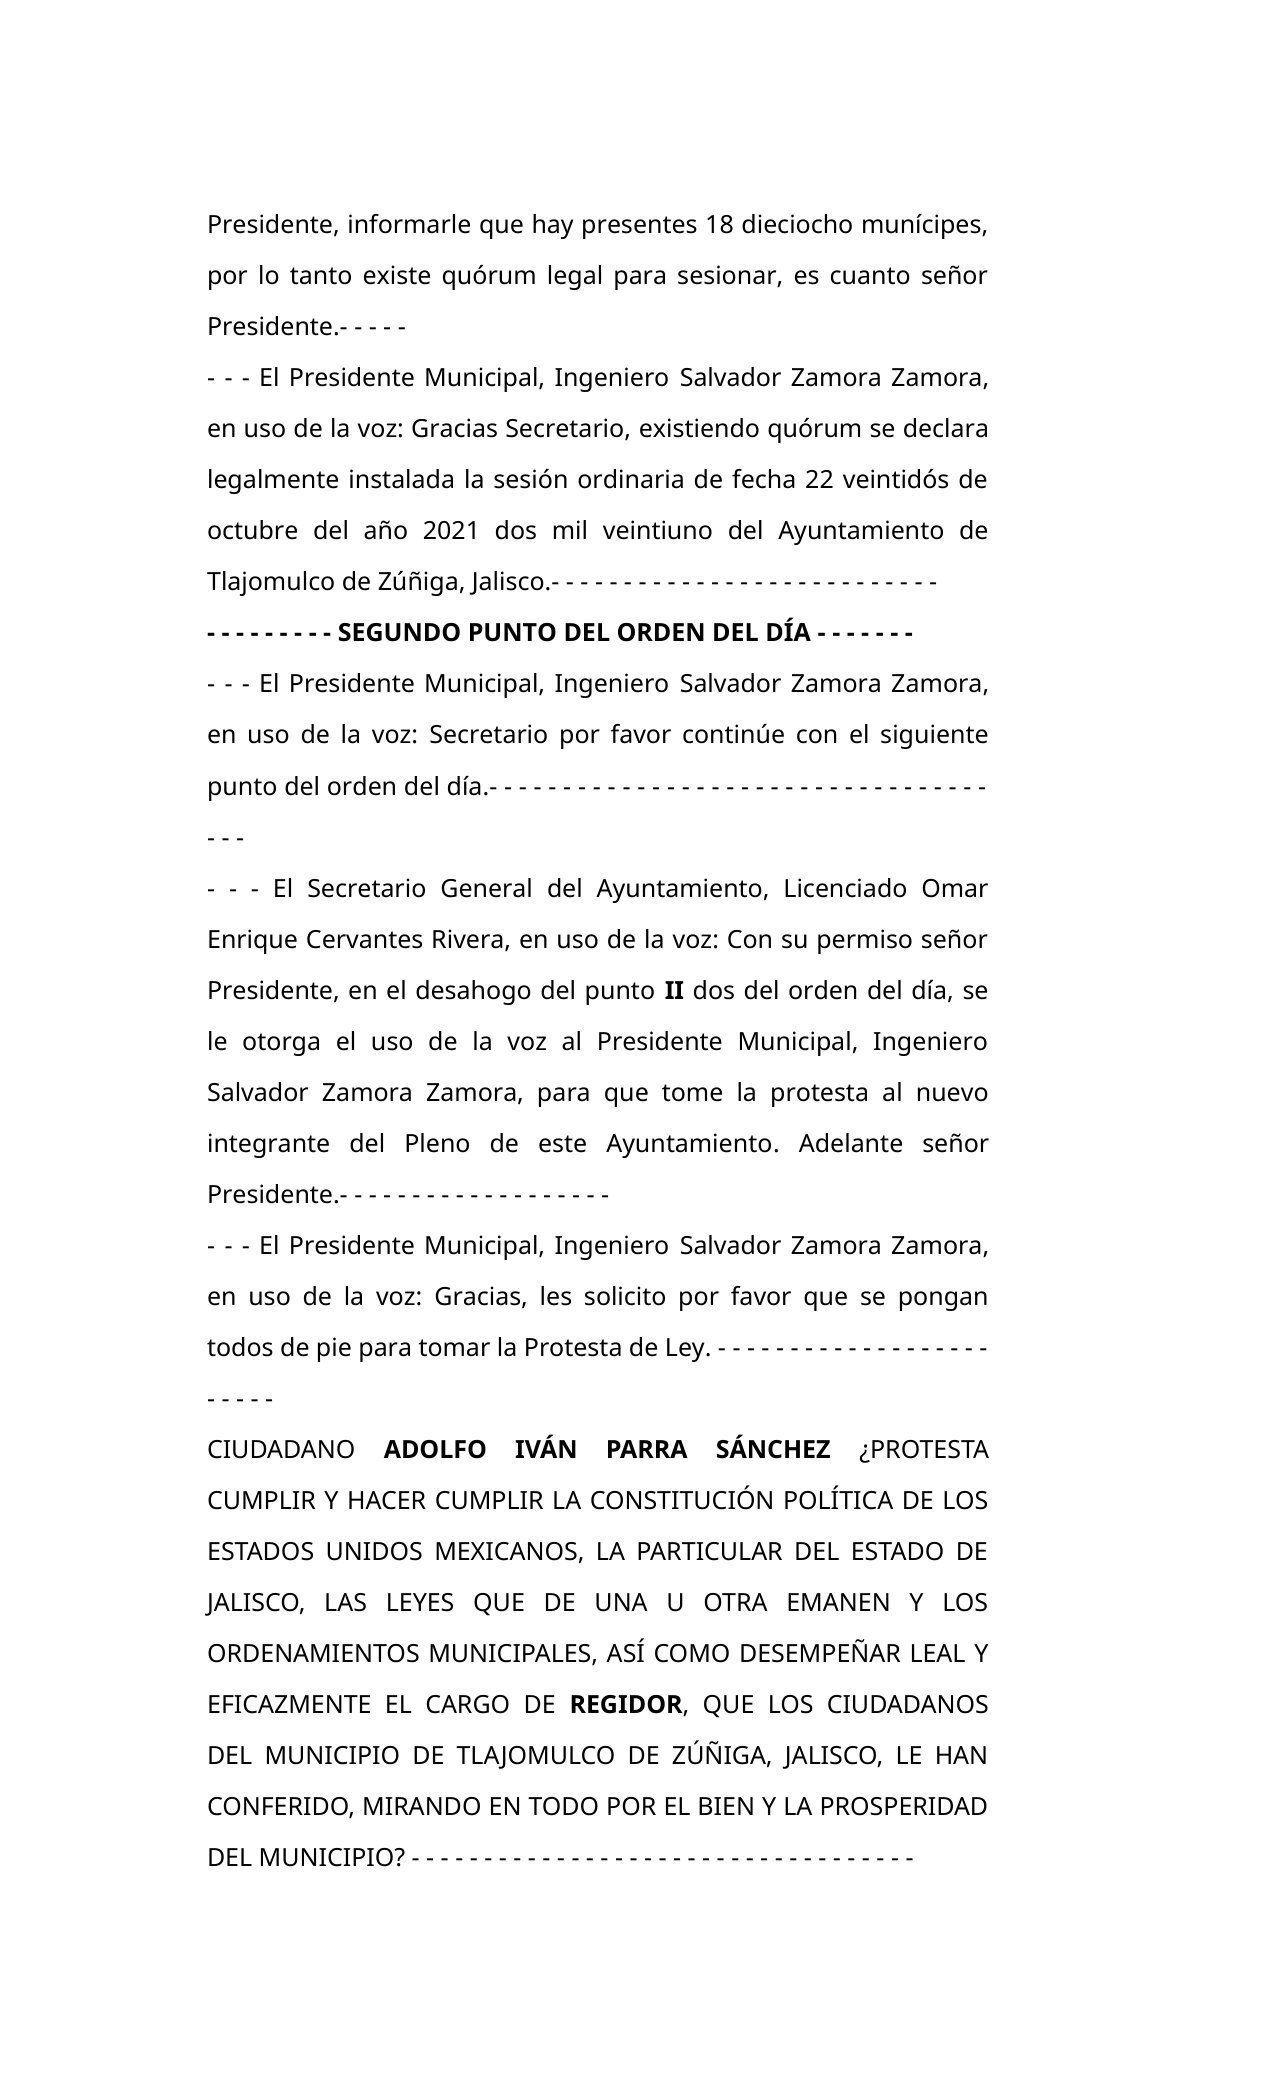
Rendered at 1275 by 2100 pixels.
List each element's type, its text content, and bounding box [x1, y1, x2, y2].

text - - - El Presidente Municipal, Ingeniero Salvador Zamora Zamora, en uso de la voz: Gracias, les solicito por favor que se pongan todos de pie para tomar la Protesta de Ley. - - - - - - - - - - - - - - - - - - - - - - - - [207, 1228, 989, 1415]
text - - - El Presidente Municipal, Ingeniero Salvador Zamora Zamora, en uso de la voz: Gracias Secretario, existiendo quórum se declara legalmente instalada la sesión ordinaria de fecha 22 veintidós de octubre del año 2021 dos mil veintiuno del Ayuntamiento de Tlajomulco de Zúñiga, Jalisco.- - - - - - - - - - - - - - - - - - - - - - - - - - - [207, 360, 989, 598]
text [207, 207, 989, 343]
text - - - El Presidente Municipal, Ingeniero Salvador Zamora Zamora, en uso de la voz: Secretario por favor continúe con el siguiente punto del orden del día.- - - - - - - - - - - - - - - - - - - - - - - - - - - - - - - - - - - - - [207, 666, 989, 853]
text - - - El Secretario General del Ayuntamiento, Licenciado Omar Enrique Cervantes Rivera, en uso de la voz: Con su permiso señor Presidente, en el desahogo del punto II dos del orden del día, se le otorga el uso de la voz al Presidente Municipal, Ingeniero Salvador Zamora Zamora, para que tome la protesta al nuevo integrante del Pleno de este Ayuntamiento. Adelante señor Presidente.- - - - - - - - - - - - - - - - - - - [207, 870, 989, 1211]
text - - - - - - - - - SEGUNDO PUNTO DEL ORDEN DEL DÍA - - - - - - - [207, 615, 989, 649]
text CIUDADANO ADOLFO IVÁN PARRA SÁNCHEZ ¿PROTESTA CUMPLIR Y HACER CUMPLIR LA CONSTITUCIÓN POLÍTICA DE LOS ESTADOS UNIDOS MEXICANOS, LA PARTICULAR DEL ESTADO DE JALISCO, LAS LEYES QUE DE UNA U OTRA EMANEN Y LOS ORDENAMIENTOS MUNICIPALES, ASÍ COMO DESEMPEÑAR LEAL Y EFICAZMENTE EL CARGO DE REGIDOR, QUE LOS CIUDADANOS DEL MUNICIPIO DE TLAJOMULCO DE ZÚÑIGA, JALISCO, LE HAN CONFERIDO, MIRANDO EN TODO POR EL BIEN Y LA PROSPERIDAD DEL MUNICIPIO? - - - - - - - - - - - - - - - - - - - - - - - - - - - - - - - - - - - [207, 1432, 989, 1874]
